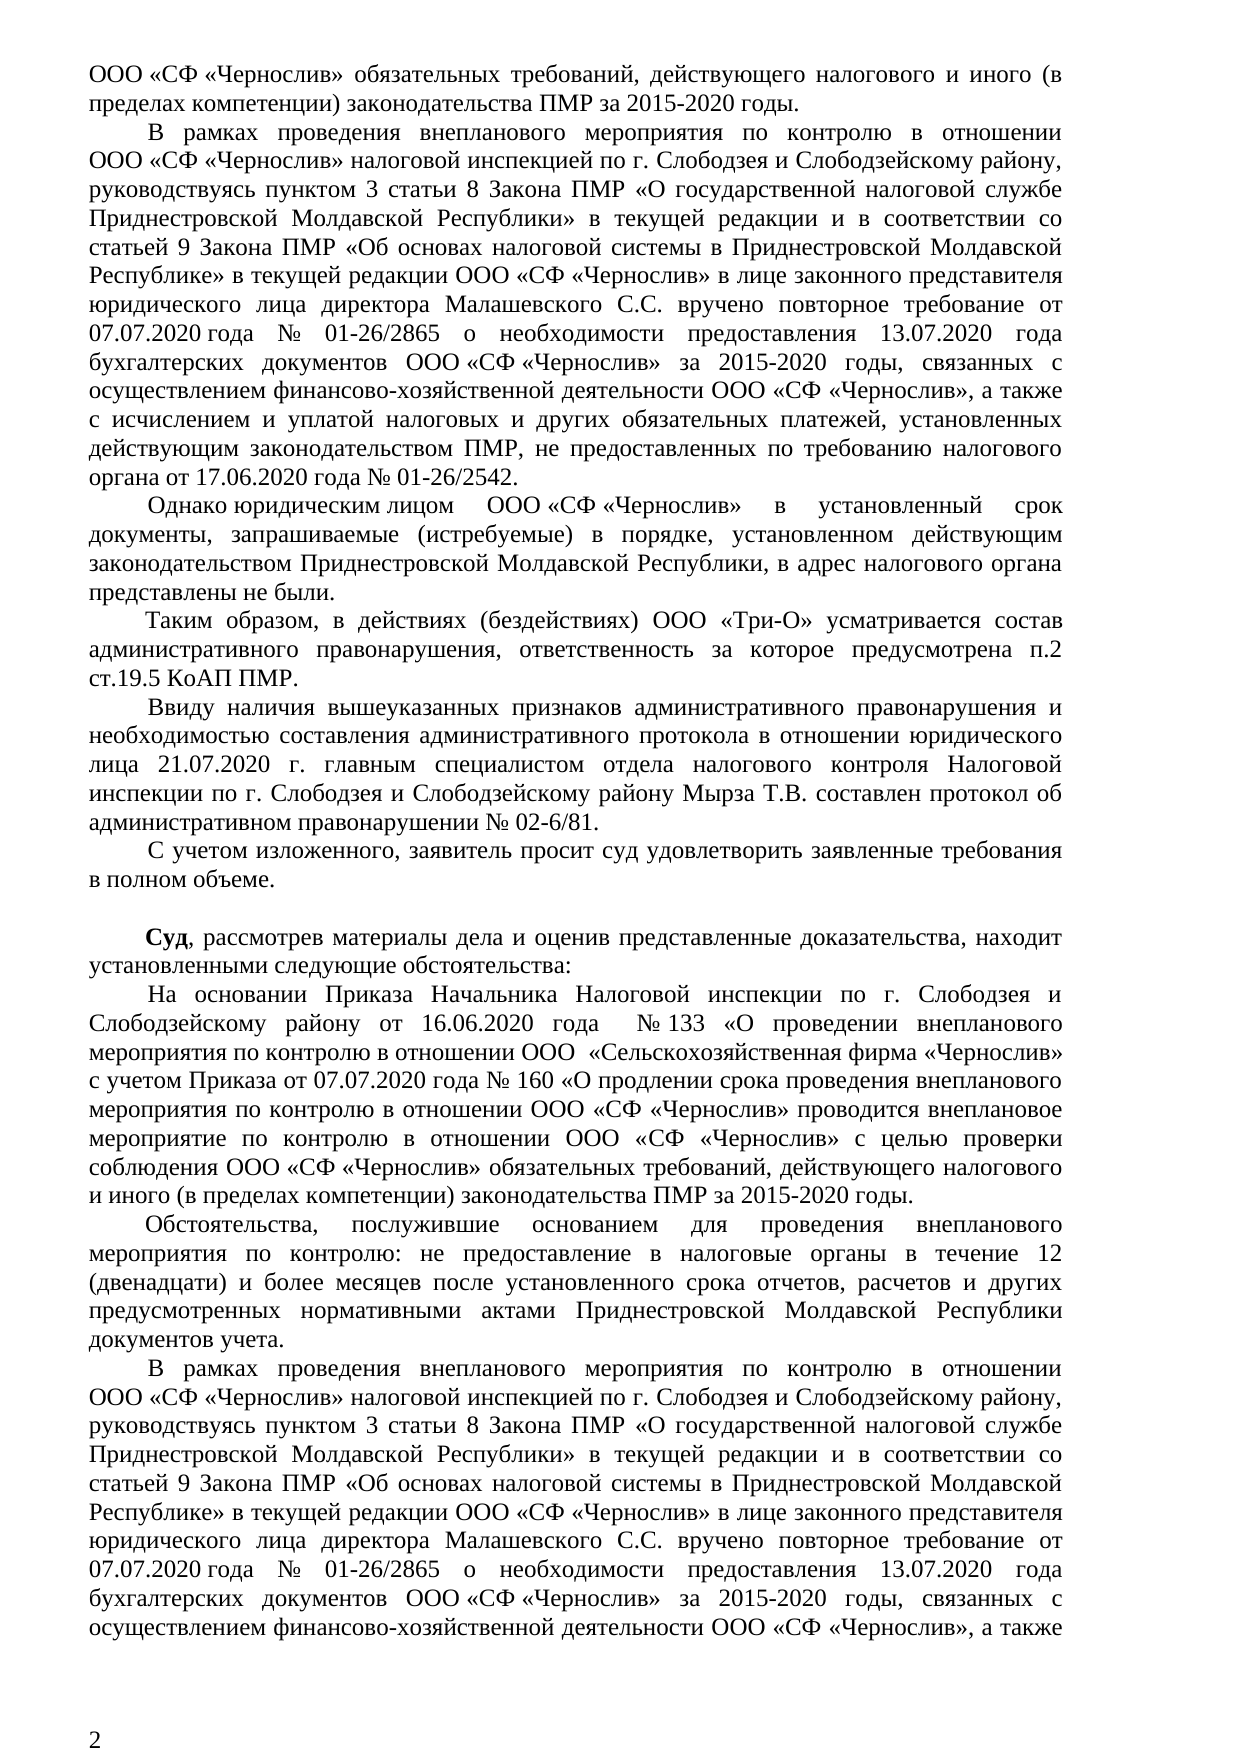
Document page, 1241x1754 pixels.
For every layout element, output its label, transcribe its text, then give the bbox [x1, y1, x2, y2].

text Однако юридическим лицом ООО «СФ «Чернослив» в установленный срок документы, запрашиваемые (истребуемые) в порядке, установленном действующим законодательством Приднестровской Молдавской Республики, в адрес налогового органа представлены не были. [88, 490, 1063, 605]
text С учетом изложенного, заявитель просит суд удовлетворить заявленные требования в полном объеме. [88, 835, 1063, 893]
text На основании Приказа Начальника Налоговой инспекции по г. Слободзея и Слободзейскому району от 16.06.2020 года № 133 «О проведении внепланового мероприятия по контролю в отношении ООО «Сельскохозяйственная фирма «Чернослив» с учетом Приказа от 07.07.2020 года № 160 «О продлении срока проведения внепланового мероприятия по контролю в отношении ООО «СФ «Чернослив» проводится внеплановое мероприятие по контролю в отношении ООО «СФ «Чернослив» с целью проверки соблюдения ООО «СФ «Чернослив» обязательных требований, действующего налогового и иного (в пределах компетенции) законодательства ПМР за 2015-2020 годы. [88, 979, 1063, 1209]
text Суд, рассмотрев материалы дела и оценив представленные доказательства, находит установленными следующие обстоятельства: [88, 922, 1063, 979]
text Ввиду наличия вышеуказанных признаков административного правонарушения и необходимостью составления административного протокола в отношении юридического лица 21.07.2020 г. главным специалистом отдела налогового контроля Налоговой инспекции по г. Слободзея и Слободзейскому району Мырза Т.В. составлен протокол об административном правонарушении № 02-6/81. [88, 692, 1063, 835]
text Таким образом, в действиях (бездействиях) ООО «Три-О» усматривается состав административного правонарушения, ответственность за которое предусмотрена п.2 ст.19.5 КоАП ПМР. [88, 605, 1063, 692]
text Обстоятельства, послужившие основанием для проведения внепланового мероприятия по контролю: не предоставление в налоговые органы в течение 12 (двенадцати) и более месяцев после установленного срока отчетов, расчетов и других предусмотренных нормативными актами Приднестровской Молдавской Республики документов учета. [88, 1209, 1063, 1353]
